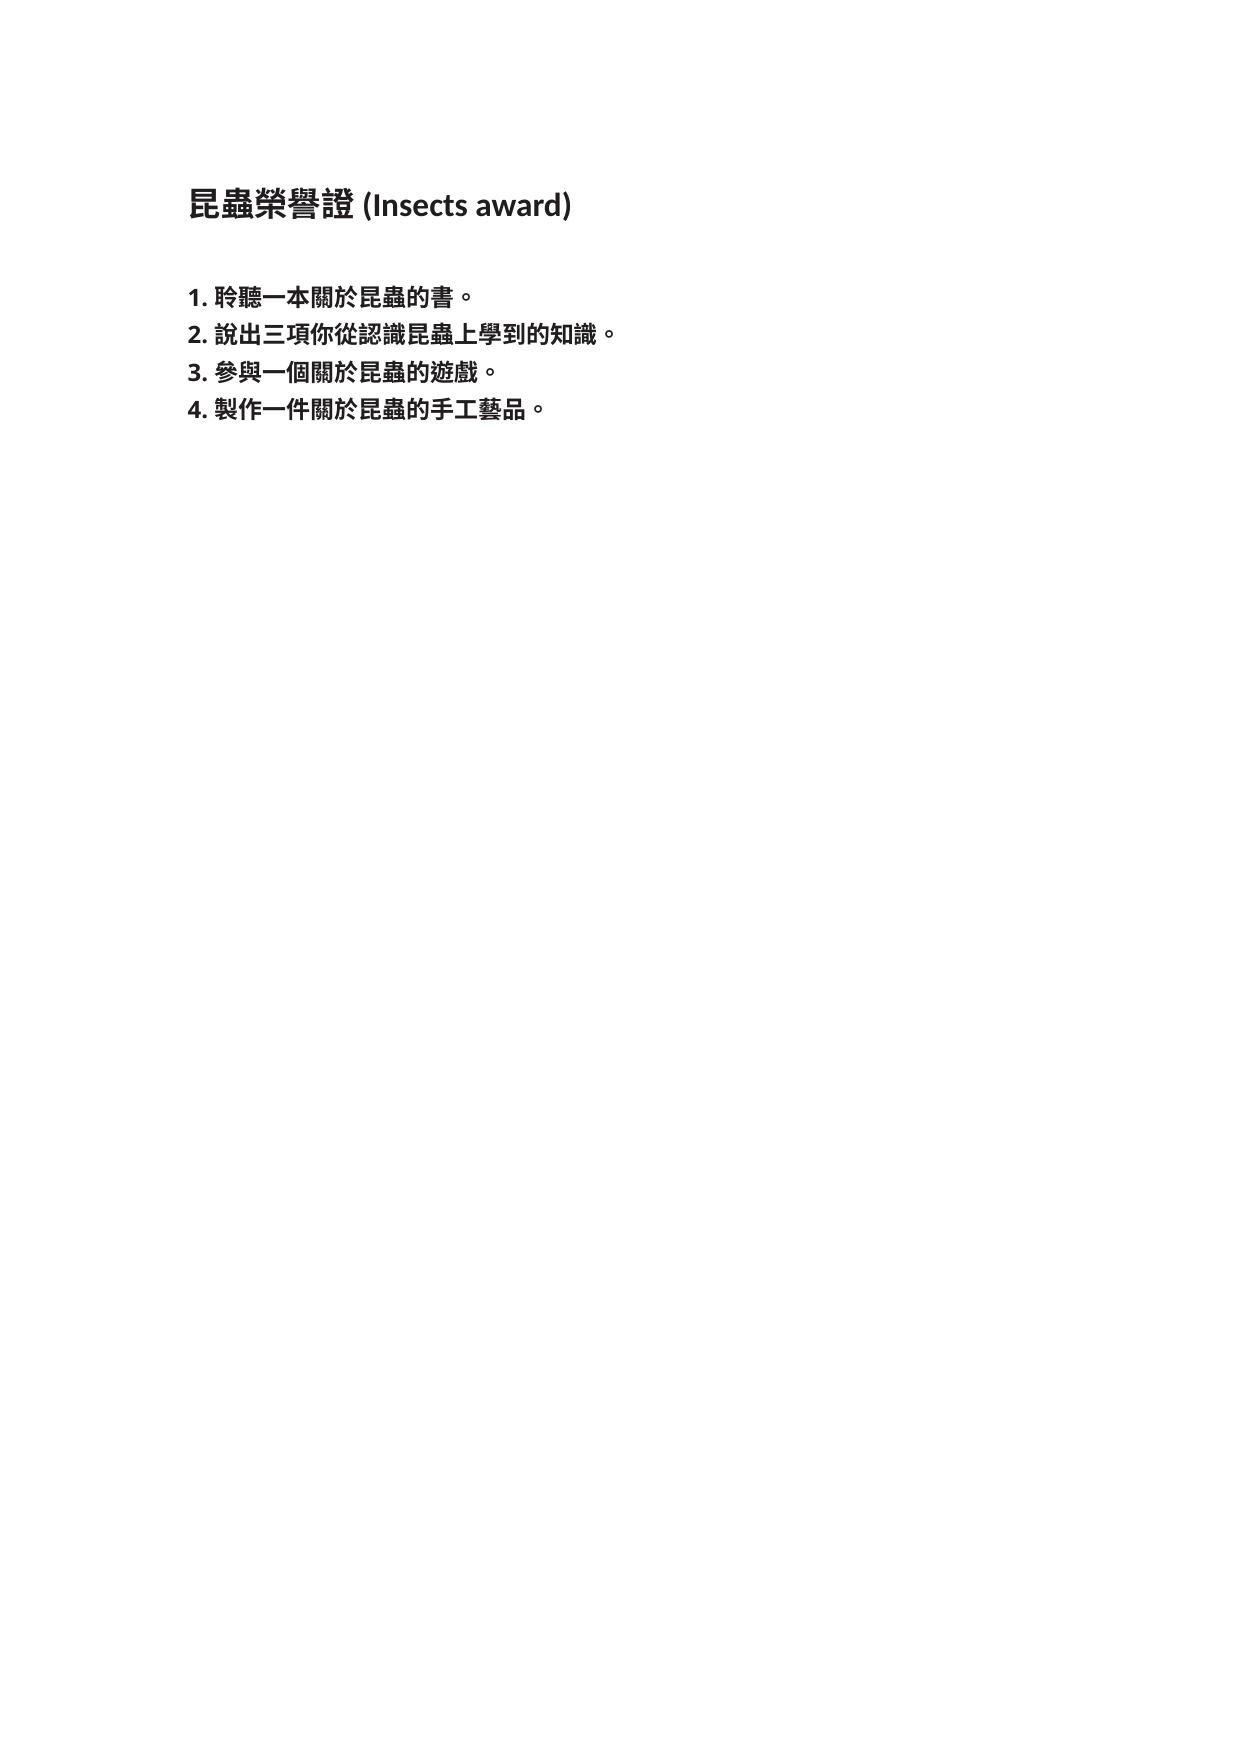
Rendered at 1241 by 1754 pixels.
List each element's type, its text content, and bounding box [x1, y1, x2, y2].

text 昆蟲榮譽證 (Insects award) [187, 164, 1053, 239]
text 2. 說出三項你從認識昆蟲上學到的知識。 [187, 314, 1053, 352]
text 3. 參與一個關於昆蟲的遊戲。 [187, 352, 1053, 389]
text 4. 製作一件關於昆蟲的手工藝品。 [187, 389, 1053, 427]
text 1. 聆聽一本關於昆蟲的書。 [187, 277, 1053, 314]
